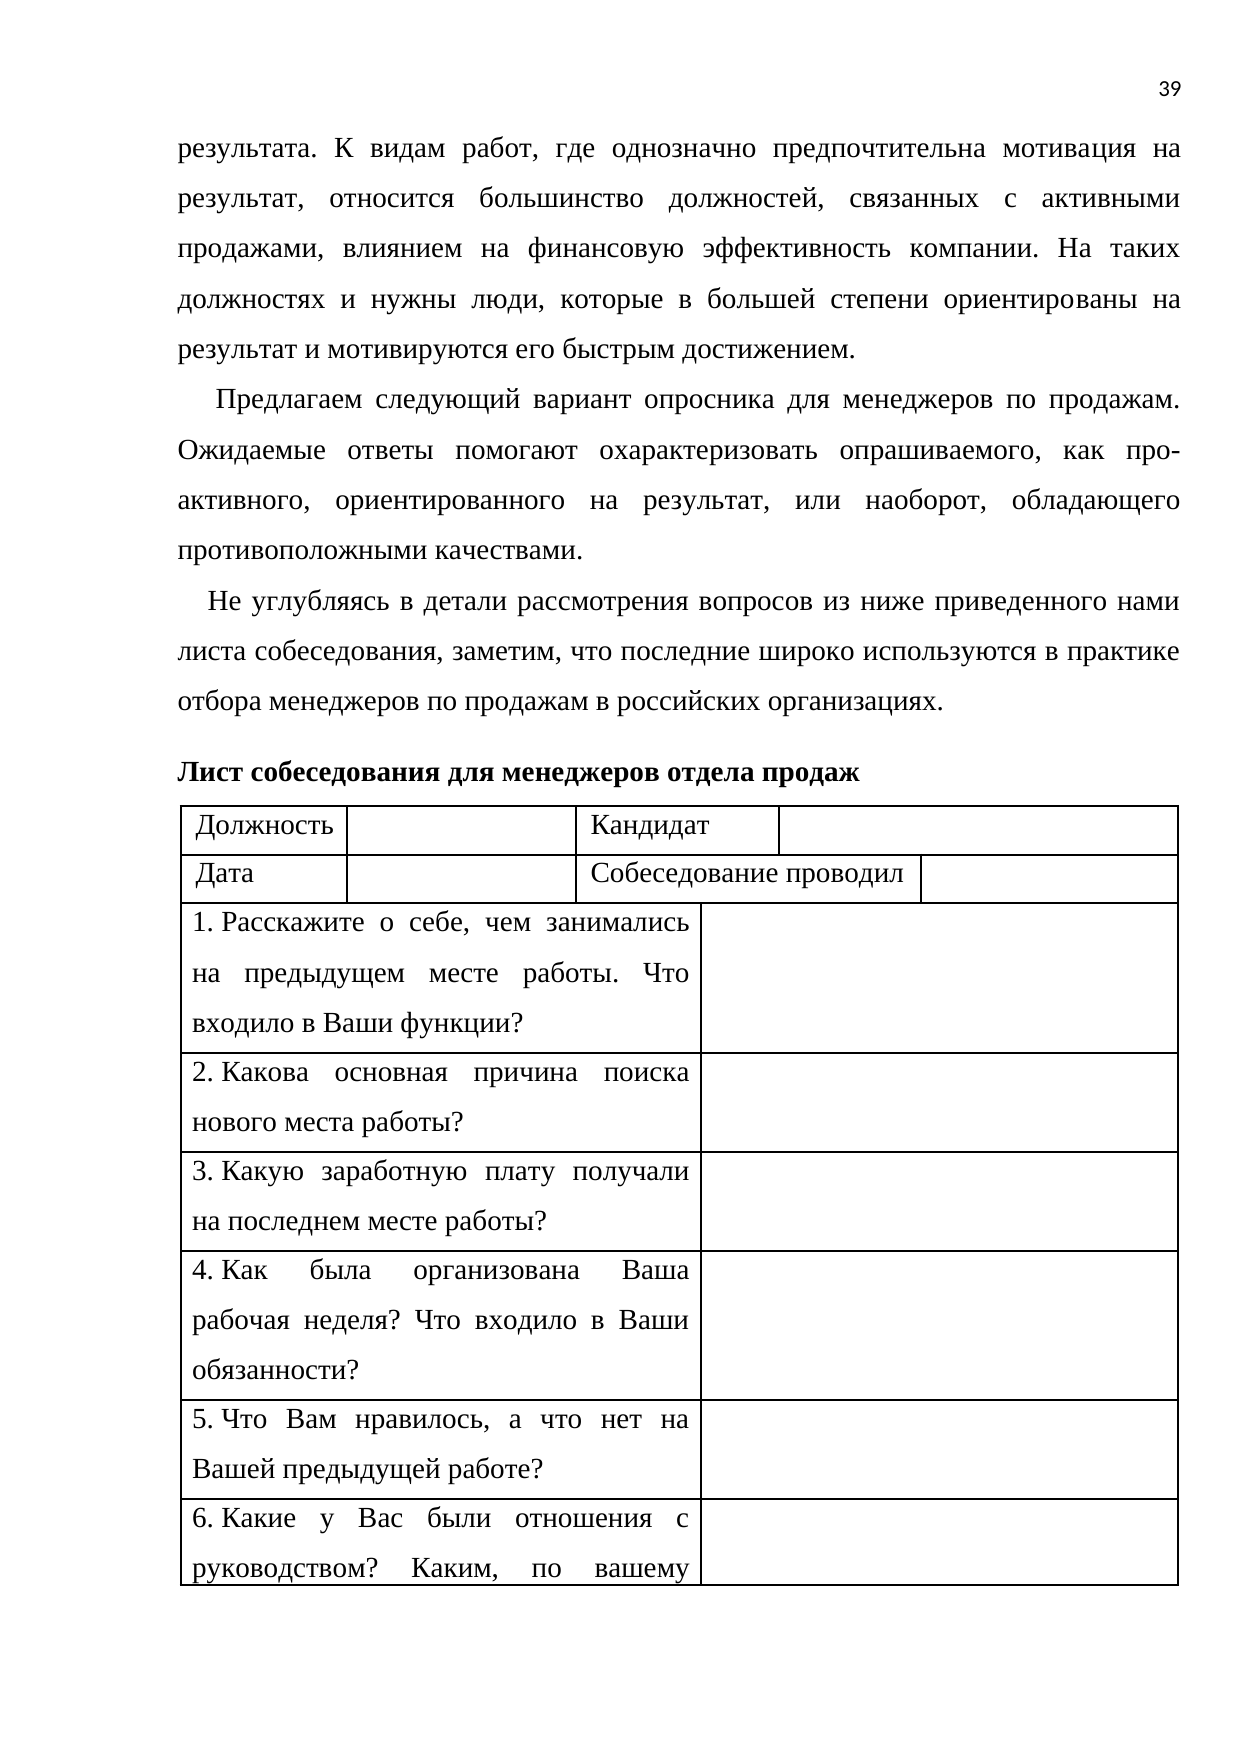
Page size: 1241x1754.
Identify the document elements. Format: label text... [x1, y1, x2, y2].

table_cell 3. Какую заработную плату получали на последнем месте работы? [182, 1153, 700, 1250]
table_header Должность [182, 807, 346, 853]
text Лист собеседования для менеджеров отдела продаж [177, 754, 1181, 788]
table_cell [702, 1153, 1177, 1250]
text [177, 130, 1181, 365]
table_cell 5. Что Вам нравилось, а что нет на Вашей предыдущей работе? [182, 1401, 700, 1498]
text Предлагаем следующий вариант опросника для менеджеров по продажам. Ожидаемые ответы помогают охарактеризовать опрашиваемого, как про- активного, ориентированного на результат, или наоборот, обладающего противоположными качествами. [177, 381, 1181, 566]
table_cell [702, 1500, 1177, 1584]
table_header Кандидат [577, 807, 778, 853]
text Не углубляясь в детали рассмотрения вопросов из ниже приведенного нами листа собеседования, заметим, что последние широко используются в практике отбора менеджеров по продажам в российских организациях. [177, 583, 1181, 717]
table_cell 4. Как была организована Ваша рабочая неделя? Что входило в Ваши обязанности? [182, 1252, 700, 1399]
table_cell [702, 1054, 1177, 1151]
table_cell [702, 1252, 1177, 1399]
table_cell Дата [182, 856, 346, 902]
table_cell Собеседование проводил [577, 856, 920, 902]
table_cell 2. Какова основная причина поиска нового места работы? [182, 1054, 700, 1151]
table_cell [348, 856, 575, 902]
table_header [348, 807, 575, 853]
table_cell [182, 1500, 700, 1584]
table_cell 1. Расскажите о себе, чем занимались на предыдущем месте работы. Что входило в Ваши функции? [182, 904, 700, 1052]
table_cell [922, 856, 1177, 902]
table_header [780, 807, 1177, 853]
table_cell [702, 904, 1177, 1052]
table_cell [702, 1401, 1177, 1498]
